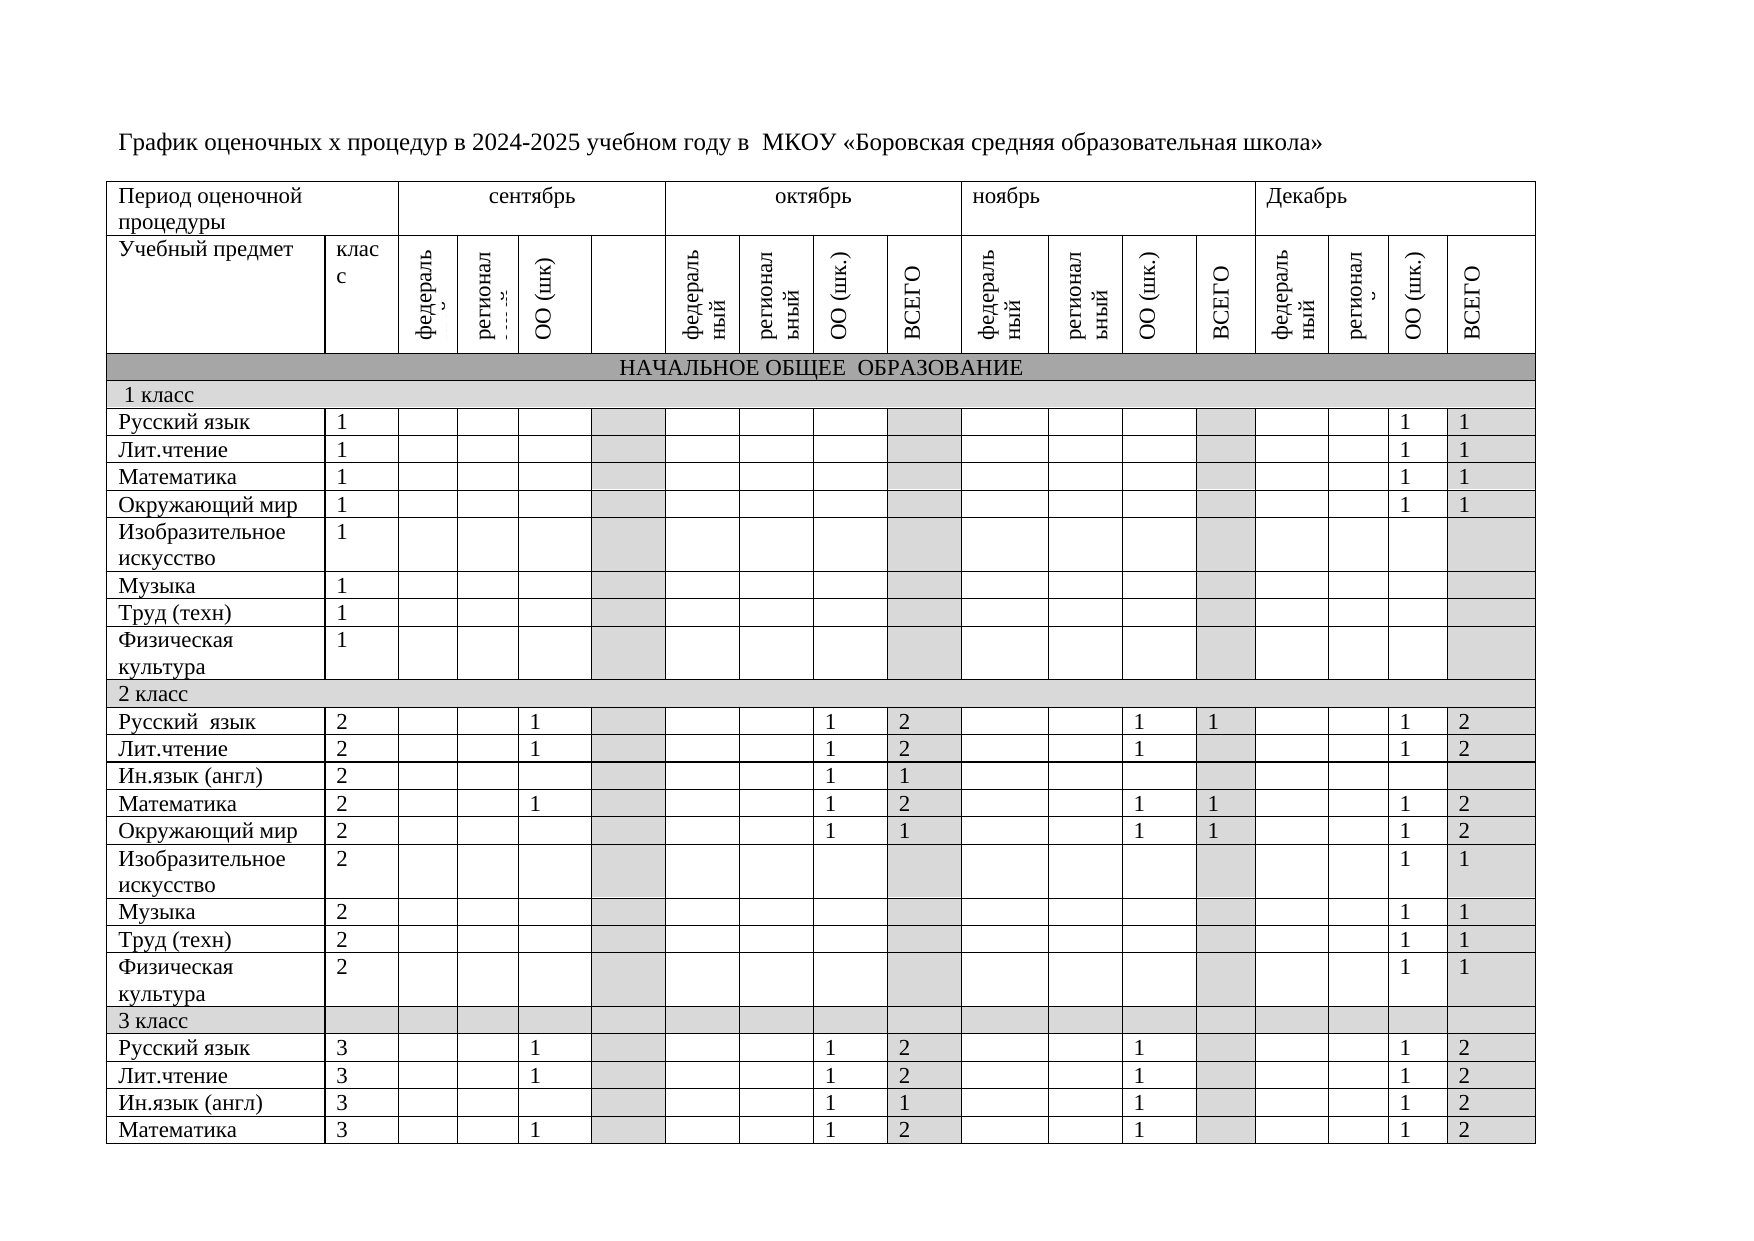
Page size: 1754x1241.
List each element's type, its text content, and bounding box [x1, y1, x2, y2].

table_cell [399, 599, 457, 626]
table_cell [962, 1089, 1048, 1116]
table_cell [888, 491, 961, 517]
table_cell региональный [1329, 236, 1388, 353]
table_cell [740, 926, 813, 952]
table_cell [519, 953, 591, 1006]
table_cell 2 [1448, 790, 1535, 816]
table_cell [1389, 599, 1447, 626]
table_cell [666, 926, 739, 952]
table_cell [592, 518, 665, 571]
table_cell [666, 1117, 739, 1143]
table_cell [962, 409, 1048, 435]
table_cell [888, 627, 961, 679]
table_cell региональный [1049, 236, 1122, 353]
table_cell 1 [888, 763, 961, 789]
table_cell [1197, 1117, 1255, 1143]
table_cell [1448, 627, 1535, 679]
table_cell ВСЕГО [1197, 236, 1255, 353]
table_cell [666, 599, 739, 626]
text График оценочных х процедур в 2024-2025 учебном году в МКОУ «Боровская средняя образовательная школа» [118, 127, 1636, 156]
table_cell [962, 735, 1048, 761]
table_cell [1123, 953, 1196, 1006]
table_cell 1 [1389, 463, 1447, 489]
table_cell Физическая культура [107, 627, 324, 679]
table_cell [458, 599, 518, 626]
table_cell [1197, 1089, 1255, 1116]
table_cell [666, 763, 739, 789]
table_cell [1123, 491, 1196, 517]
table_cell класс [326, 236, 398, 353]
table_cell [1256, 572, 1328, 598]
table_cell [740, 1007, 813, 1033]
table_cell [740, 1117, 813, 1143]
table_cell [1049, 436, 1122, 462]
table_cell 1 [1389, 817, 1447, 844]
table_cell [1329, 1007, 1388, 1033]
table_cell [399, 518, 457, 571]
table_cell [962, 1062, 1048, 1088]
table_cell [740, 463, 813, 489]
table_cell [399, 817, 457, 844]
table_cell [519, 436, 591, 462]
table_cell [1329, 491, 1388, 517]
table_cell [962, 926, 1048, 952]
table_cell [962, 1007, 1048, 1033]
table_cell [740, 491, 813, 517]
table_cell 1 [519, 1062, 591, 1088]
table_cell Русский язык [107, 708, 324, 734]
table_cell [592, 953, 665, 1006]
table_cell [740, 845, 813, 897]
table_cell [592, 1034, 665, 1061]
table_cell [1049, 1062, 1122, 1088]
table_cell [1256, 1007, 1328, 1033]
table_cell [1123, 845, 1196, 897]
table_cell 1 [1123, 1062, 1196, 1088]
table_cell [458, 518, 518, 571]
table_cell [399, 409, 457, 435]
table_cell Математика [107, 1117, 324, 1143]
table_cell 2 [326, 708, 398, 734]
table_cell [1389, 518, 1447, 571]
table_cell [519, 899, 591, 925]
table_cell [519, 627, 591, 679]
table_cell [740, 1062, 813, 1088]
table_cell [962, 790, 1048, 816]
table_cell [458, 1034, 518, 1061]
table_cell [458, 1007, 518, 1033]
table_cell [1123, 599, 1196, 626]
table_cell 2 [326, 926, 398, 952]
table_cell 1 [1197, 817, 1255, 844]
table_cell [740, 1034, 813, 1061]
table_cell федеральный [1256, 236, 1328, 353]
table_cell [458, 708, 518, 734]
table_cell 1 [888, 817, 961, 844]
table_cell 1 [1448, 953, 1535, 1006]
table_cell [1197, 599, 1255, 626]
table_cell [1329, 817, 1388, 844]
table_cell [666, 1007, 739, 1033]
table_cell [740, 899, 813, 925]
table_cell [592, 926, 665, 952]
table_cell [1256, 1034, 1328, 1061]
table_cell [592, 1062, 665, 1088]
table_cell [1049, 572, 1122, 598]
table_cell [1256, 436, 1328, 462]
table_cell [666, 572, 739, 598]
table_cell [1256, 463, 1328, 489]
table_cell федеральный [399, 236, 457, 353]
table_cell [399, 491, 457, 517]
table_cell [1197, 899, 1255, 925]
table_cell [740, 763, 813, 789]
table_cell [399, 463, 457, 489]
table_cell [1197, 463, 1255, 489]
table_cell [888, 1007, 961, 1033]
table_cell [519, 1007, 591, 1033]
table_header Период оценочной процедуры [107, 182, 398, 234]
table_cell [1256, 790, 1328, 816]
table_cell [666, 1089, 739, 1116]
table_cell [519, 817, 591, 844]
table_cell [1329, 518, 1388, 571]
table_cell [458, 1117, 518, 1143]
table_cell 1 [1448, 463, 1535, 489]
table_cell [1049, 817, 1122, 844]
table_cell [1329, 845, 1388, 897]
table_cell 1 [519, 1117, 591, 1143]
table_cell [592, 1117, 665, 1143]
table_cell [592, 572, 665, 598]
table_cell 2 [1448, 735, 1535, 761]
table_cell Лит.чтение [107, 436, 324, 462]
table_cell [1329, 463, 1388, 489]
table_cell [1329, 436, 1388, 462]
table_cell [962, 953, 1048, 1006]
table_cell федеральный [666, 236, 739, 353]
table_cell 2 [326, 735, 398, 761]
table_cell [740, 518, 813, 571]
table_cell 1 [1197, 790, 1255, 816]
table_cell [666, 1034, 739, 1061]
table_cell [1123, 518, 1196, 571]
table_cell [1448, 518, 1535, 571]
table_cell [962, 708, 1048, 734]
table_cell [592, 763, 665, 789]
table_cell 2 [1448, 1034, 1535, 1061]
table_cell [592, 463, 665, 489]
table_cell [1049, 1007, 1122, 1033]
table_cell региональный [740, 236, 813, 353]
table_cell [1123, 627, 1196, 679]
table_cell [1329, 790, 1388, 816]
table_cell [1329, 926, 1388, 952]
table_cell [1256, 599, 1328, 626]
table_cell [592, 236, 665, 353]
table_cell 3 [326, 1062, 398, 1088]
table_cell [814, 627, 887, 679]
table_cell 1 [814, 1089, 887, 1116]
table_cell [1197, 491, 1255, 517]
table_cell [458, 572, 518, 598]
table_cell [1256, 926, 1328, 952]
table_cell 1 [1389, 436, 1447, 462]
table_cell [1329, 599, 1388, 626]
table_cell 1 [326, 627, 398, 679]
table_cell [740, 817, 813, 844]
table_cell [458, 790, 518, 816]
table_cell 1 класс [107, 381, 1535, 407]
table_cell [1049, 735, 1122, 761]
table_cell 1 [1389, 845, 1447, 897]
table_cell [519, 572, 591, 598]
table_cell ОО (шк.) [814, 236, 887, 353]
table_cell [1123, 572, 1196, 598]
table_cell [814, 599, 887, 626]
table_cell [1256, 708, 1328, 734]
table_cell [740, 708, 813, 734]
table_cell Изобразительное искусство [107, 518, 324, 571]
table_cell 1 [1389, 1089, 1447, 1116]
table_cell [1049, 1089, 1122, 1116]
table_cell 2 [888, 1062, 961, 1088]
table_cell [1197, 518, 1255, 571]
table_cell [814, 463, 887, 489]
table_cell 2 [888, 790, 961, 816]
table_cell [962, 1117, 1048, 1143]
table_cell [962, 436, 1048, 462]
table_cell [740, 572, 813, 598]
table_cell [1256, 845, 1328, 897]
table_cell 1 [814, 763, 887, 789]
table_cell [1123, 926, 1196, 952]
table_cell [519, 491, 591, 517]
table_cell региональный [458, 236, 518, 353]
table_cell [399, 899, 457, 925]
table_cell 2 [326, 899, 398, 925]
table_cell 1 [326, 491, 398, 517]
table_cell 1 [1389, 790, 1447, 816]
table_header сентябрь [399, 182, 665, 234]
table_cell 1 [519, 708, 591, 734]
table_cell 1 [1123, 1034, 1196, 1061]
table_cell НАЧАЛЬНОЕ ОБЩЕЕ ОБРАЗОВАНИЕ [107, 354, 1535, 380]
table_cell 1 [814, 1034, 887, 1061]
table_cell [1448, 599, 1535, 626]
table_cell [1123, 463, 1196, 489]
table_cell [888, 436, 961, 462]
table_cell Лит.чтение [107, 735, 324, 761]
table_cell [666, 953, 739, 1006]
table_cell 1 [1389, 409, 1447, 435]
table_cell [458, 436, 518, 462]
table_cell [1329, 708, 1388, 734]
table_cell [962, 845, 1048, 897]
table_cell [1123, 1007, 1196, 1033]
table_cell ВСЕГО [888, 236, 961, 353]
table_cell 1 [1389, 1062, 1447, 1088]
table_cell Музыка [107, 572, 324, 598]
table_cell Труд (техн) [107, 926, 324, 952]
table_cell [1389, 572, 1447, 598]
table_cell [962, 572, 1048, 598]
table_cell [399, 627, 457, 679]
table_cell [1256, 817, 1328, 844]
table_cell федеральный [962, 236, 1048, 353]
table_cell [1256, 953, 1328, 1006]
table_cell [399, 708, 457, 734]
table_cell 1 [814, 1117, 887, 1143]
table_cell [740, 735, 813, 761]
table_cell [888, 599, 961, 626]
table_cell 3 класс [107, 1007, 324, 1033]
table_cell [1049, 953, 1122, 1006]
table_cell [888, 845, 961, 897]
table_cell [1329, 1117, 1388, 1143]
table_cell 1 [1389, 708, 1447, 734]
table_cell Математика [107, 463, 324, 489]
table_cell [740, 790, 813, 816]
table_cell 1 [326, 409, 398, 435]
table_cell Математика [107, 790, 324, 816]
table_cell 1 [1448, 845, 1535, 897]
table_cell [1389, 763, 1447, 789]
table_cell 1 [1123, 817, 1196, 844]
table_cell [1329, 572, 1388, 598]
table_cell Лит.чтение [107, 1062, 324, 1088]
table_cell [1197, 1007, 1255, 1033]
table_cell [888, 926, 961, 952]
table_cell 1 [1448, 899, 1535, 925]
table_cell [326, 1007, 398, 1033]
table_cell [1256, 735, 1328, 761]
table_cell [666, 436, 739, 462]
table_cell Ин.язык (англ) [107, 1089, 324, 1116]
table_cell 1 [814, 708, 887, 734]
table_cell [888, 463, 961, 489]
table_cell [1448, 1007, 1535, 1033]
table_cell 2 [1448, 1089, 1535, 1116]
table_cell 2 [888, 1117, 961, 1143]
table_cell [592, 599, 665, 626]
table_cell [740, 436, 813, 462]
table_cell [458, 845, 518, 897]
table_cell [740, 1089, 813, 1116]
table_cell [666, 409, 739, 435]
table_cell [592, 735, 665, 761]
table_cell [740, 409, 813, 435]
table_cell [458, 491, 518, 517]
table_cell Ин.язык (англ) [107, 763, 324, 789]
table_cell [814, 436, 887, 462]
table_cell [888, 953, 961, 1006]
table_cell [814, 572, 887, 598]
table_cell 2 [1448, 817, 1535, 844]
table_cell [1256, 1089, 1328, 1116]
table_cell [1329, 1034, 1388, 1061]
table_cell [962, 491, 1048, 517]
table_cell [962, 518, 1048, 571]
table_cell 2 [326, 763, 398, 789]
table_cell [666, 1062, 739, 1088]
table_cell 1 [1123, 790, 1196, 816]
table_cell [592, 790, 665, 816]
table_cell [1197, 763, 1255, 789]
table_cell [1329, 627, 1388, 679]
table_cell 1 [519, 790, 591, 816]
table_cell Учебный предмет [107, 236, 324, 353]
table_header Декабрь [1256, 182, 1535, 234]
table_cell [1256, 1062, 1328, 1088]
table_cell [962, 899, 1048, 925]
table_cell [458, 735, 518, 761]
table_cell ОО (шк.) [1389, 236, 1447, 353]
table_cell [1197, 1062, 1255, 1088]
table_cell 1 [1123, 1117, 1196, 1143]
table_cell [1329, 953, 1388, 1006]
table_cell [666, 708, 739, 734]
table_cell [666, 790, 739, 816]
table_cell [1049, 627, 1122, 679]
table_cell [592, 708, 665, 734]
table_cell Русский язык [107, 409, 324, 435]
table_cell Физическая культура [107, 953, 324, 1006]
table_cell 1 [326, 518, 398, 571]
table_cell Изобразительное искусство [107, 845, 324, 897]
table_cell [519, 1089, 591, 1116]
table_cell [1197, 926, 1255, 952]
table_cell 2 [1448, 708, 1535, 734]
table_cell [1197, 409, 1255, 435]
table_cell [1256, 627, 1328, 679]
table_cell 1 [1123, 1089, 1196, 1116]
table_cell [814, 491, 887, 517]
table_cell [888, 409, 961, 435]
table_cell 1 [1389, 491, 1447, 517]
table_cell [1123, 409, 1196, 435]
table_cell [814, 845, 887, 897]
table_cell [519, 926, 591, 952]
table_cell [1329, 1089, 1388, 1116]
table_cell [1049, 409, 1122, 435]
table_cell [399, 790, 457, 816]
table_cell [399, 953, 457, 1006]
table_cell [399, 572, 457, 598]
table_cell [1329, 899, 1388, 925]
table_cell [1389, 627, 1447, 679]
table_cell [1256, 1117, 1328, 1143]
table_cell [1197, 953, 1255, 1006]
table_cell [1448, 763, 1535, 789]
table_cell [666, 518, 739, 571]
table_cell 1 [1123, 708, 1196, 734]
table_cell 1 [1389, 1034, 1447, 1061]
table_cell 1 [814, 735, 887, 761]
table_cell [1448, 572, 1535, 598]
table_cell 2 [1448, 1062, 1535, 1088]
table_cell [1123, 899, 1196, 925]
table_cell [592, 817, 665, 844]
table_cell [962, 599, 1048, 626]
table_cell [1329, 409, 1388, 435]
table_cell [1049, 899, 1122, 925]
table_cell [399, 735, 457, 761]
table_cell [592, 845, 665, 897]
table_cell [458, 953, 518, 1006]
table_cell 1 [326, 572, 398, 598]
table_cell [592, 1007, 665, 1033]
table_cell [519, 845, 591, 897]
table_cell Окружающий мир [107, 817, 324, 844]
table_cell [1256, 409, 1328, 435]
table_cell 1 [326, 599, 398, 626]
table_cell [399, 1007, 457, 1033]
table_cell 2 [888, 1034, 961, 1061]
table_cell [592, 627, 665, 679]
table_cell ОО (шк) [519, 236, 591, 353]
table_cell [1049, 708, 1122, 734]
table_cell 2 [888, 735, 961, 761]
table_cell [814, 926, 887, 952]
table_cell [399, 1062, 457, 1088]
table_cell [666, 491, 739, 517]
table_cell [1197, 735, 1255, 761]
table_cell [740, 599, 813, 626]
table_cell [1123, 436, 1196, 462]
table_cell [666, 463, 739, 489]
table_cell [1049, 518, 1122, 571]
table_cell [1049, 926, 1122, 952]
table_cell [962, 1034, 1048, 1061]
table_cell [962, 627, 1048, 679]
table_cell 3 [326, 1034, 398, 1061]
table_cell 1 [519, 735, 591, 761]
table_cell 3 [326, 1089, 398, 1116]
table_cell [458, 1089, 518, 1116]
table_cell [592, 899, 665, 925]
table_cell 1 [1389, 926, 1447, 952]
table_cell 1 [1197, 708, 1255, 734]
table_cell ВСЕГО [1448, 236, 1535, 353]
table_cell [519, 518, 591, 571]
table_cell [592, 491, 665, 517]
table_cell [814, 953, 887, 1006]
table_cell 1 [1448, 409, 1535, 435]
table_cell [458, 627, 518, 679]
table_cell [458, 899, 518, 925]
table_cell 2 [888, 708, 961, 734]
table_cell [814, 409, 887, 435]
table_cell 2 [326, 817, 398, 844]
table_cell 1 [1389, 953, 1447, 1006]
table_cell [962, 817, 1048, 844]
table_cell [592, 436, 665, 462]
table_cell Русский язык [107, 1034, 324, 1061]
table_cell [666, 735, 739, 761]
table_cell [519, 763, 591, 789]
table_header октябрь [666, 182, 961, 234]
table_cell 3 [326, 1117, 398, 1143]
table_cell 1 [1389, 735, 1447, 761]
table_cell 2 [326, 953, 398, 1006]
table_cell [458, 763, 518, 789]
table_cell [1329, 763, 1388, 789]
table_cell [888, 518, 961, 571]
table_cell Труд (техн) [107, 599, 324, 626]
table_cell 1 [519, 1034, 591, 1061]
table_cell [814, 518, 887, 571]
table_header ноябрь [962, 182, 1255, 234]
table_cell [1049, 845, 1122, 897]
table_cell 1 [326, 436, 398, 462]
table_cell [399, 845, 457, 897]
table_cell 1 [1123, 735, 1196, 761]
table_cell 1 [1448, 491, 1535, 517]
table_cell [399, 1034, 457, 1061]
table_cell [399, 1089, 457, 1116]
table_cell [458, 1062, 518, 1088]
table_cell [519, 599, 591, 626]
table_cell [592, 1089, 665, 1116]
table_cell 1 [814, 790, 887, 816]
table_cell [458, 817, 518, 844]
table_cell [962, 763, 1048, 789]
table_cell [1389, 1007, 1447, 1033]
table_cell [399, 763, 457, 789]
table_cell [1197, 627, 1255, 679]
table_cell [1197, 1034, 1255, 1061]
table_cell [458, 926, 518, 952]
table_cell [519, 463, 591, 489]
table_cell [814, 899, 887, 925]
table_cell [399, 926, 457, 952]
table_cell [666, 817, 739, 844]
table_cell [740, 627, 813, 679]
table_cell [1256, 518, 1328, 571]
table_cell Окружающий мир [107, 491, 324, 517]
table_cell [1329, 735, 1388, 761]
table_cell 1 [326, 463, 398, 489]
table_cell [1197, 436, 1255, 462]
table_cell [1329, 1062, 1388, 1088]
table_cell 1 [1448, 926, 1535, 952]
table_cell 1 [888, 1089, 961, 1116]
table_cell [666, 899, 739, 925]
table_cell 1 [1389, 1117, 1447, 1143]
table_cell [888, 572, 961, 598]
table_cell [458, 463, 518, 489]
table_cell [592, 409, 665, 435]
table_cell 2 [1448, 1117, 1535, 1143]
table_cell [399, 1117, 457, 1143]
table_cell 2 [326, 845, 398, 897]
table_cell [458, 409, 518, 435]
table_cell [1197, 845, 1255, 897]
table_cell [519, 409, 591, 435]
table_cell 1 [814, 1062, 887, 1088]
table_cell [1049, 491, 1122, 517]
table_cell [962, 463, 1048, 489]
table_cell [1256, 763, 1328, 789]
table_cell [1049, 463, 1122, 489]
table_cell 2 [326, 790, 398, 816]
table_cell [1256, 491, 1328, 517]
table_cell 2 класс [107, 680, 1535, 707]
table_cell Музыка [107, 899, 324, 925]
table_cell [888, 899, 961, 925]
table_cell [1197, 572, 1255, 598]
table_cell 1 [1448, 436, 1535, 462]
table_cell [399, 436, 457, 462]
table_cell 1 [1389, 899, 1447, 925]
table_cell [740, 953, 813, 1006]
table_cell [1049, 1034, 1122, 1061]
table_cell [666, 627, 739, 679]
table_cell ОО (шк.) [1123, 236, 1196, 353]
table_cell [666, 845, 739, 897]
table_cell [1123, 763, 1196, 789]
table_cell [814, 1007, 887, 1033]
table_cell [1049, 1117, 1122, 1143]
table_cell 1 [814, 817, 887, 844]
table_cell [1049, 763, 1122, 789]
table_cell [1256, 899, 1328, 925]
table_cell [1049, 790, 1122, 816]
table_cell [1049, 599, 1122, 626]
